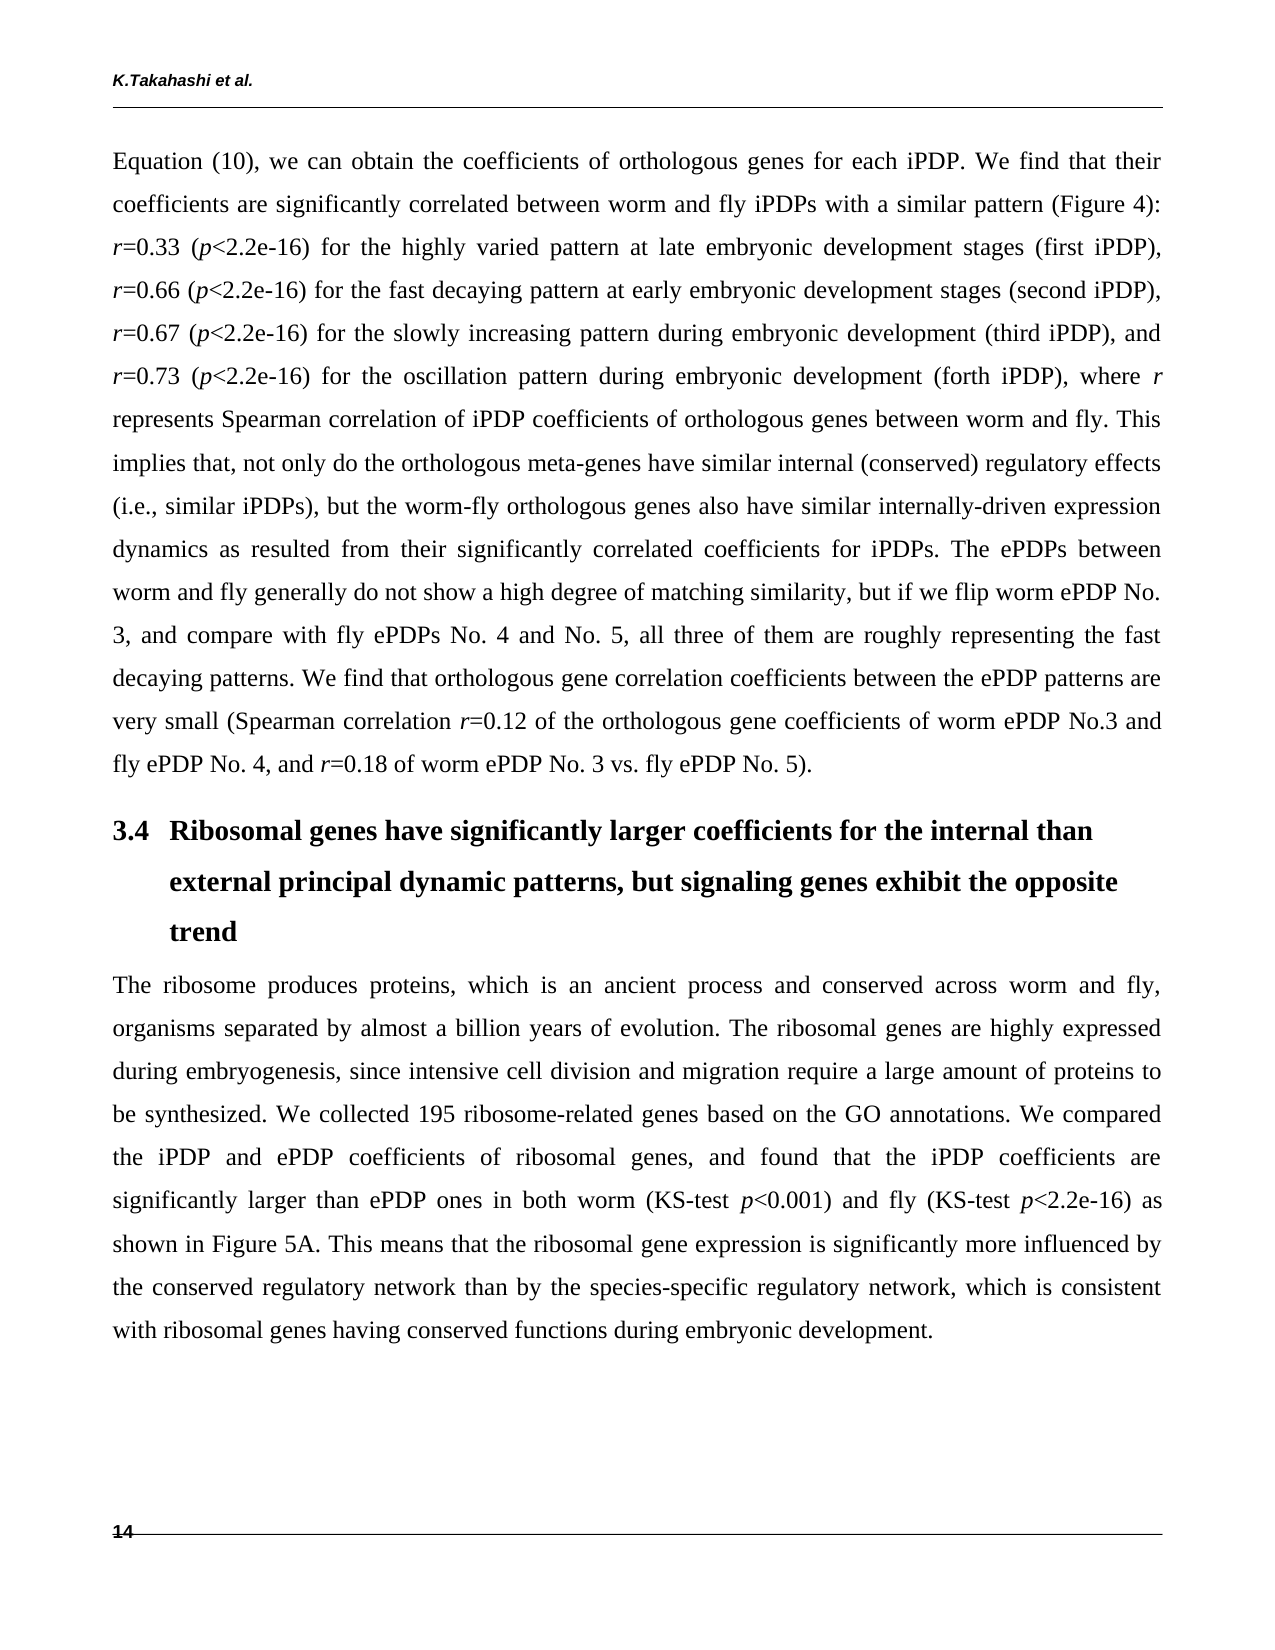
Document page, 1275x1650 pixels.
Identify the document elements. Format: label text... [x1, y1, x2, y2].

subtitle Ribosomal genes have significantly larger coefficients for the internal than external principal dynamic patterns, but signaling genes exhibit the opposite trend [112, 813, 1162, 948]
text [112, 146, 1162, 778]
text The ribosome produces proteins, which is an ancient process and conserved across worm and fly, organisms separated by almost a billion years of evolution. The ribosomal genes are highly expressed during embryogenesis, since intensive cell division and migration require a large amount of proteins to be synthesized. We collected 195 ribosome-related genes based on the GO annotations. We compared the iPDP and ePDP coefficients of ribosomal genes, and found that the iPDP coefficients are significantly larger than ePDP ones in both worm (KS-test p<0.001) and fly (KS-test p<2.2e-16) as shown in Figure 5A. This means that the ribosomal gene expression is significantly more influenced by the conserved regulatory network than by the species-specific regulatory network, which is consistent with ribosomal genes having conserved functions during embryonic development. [112, 970, 1162, 1344]
